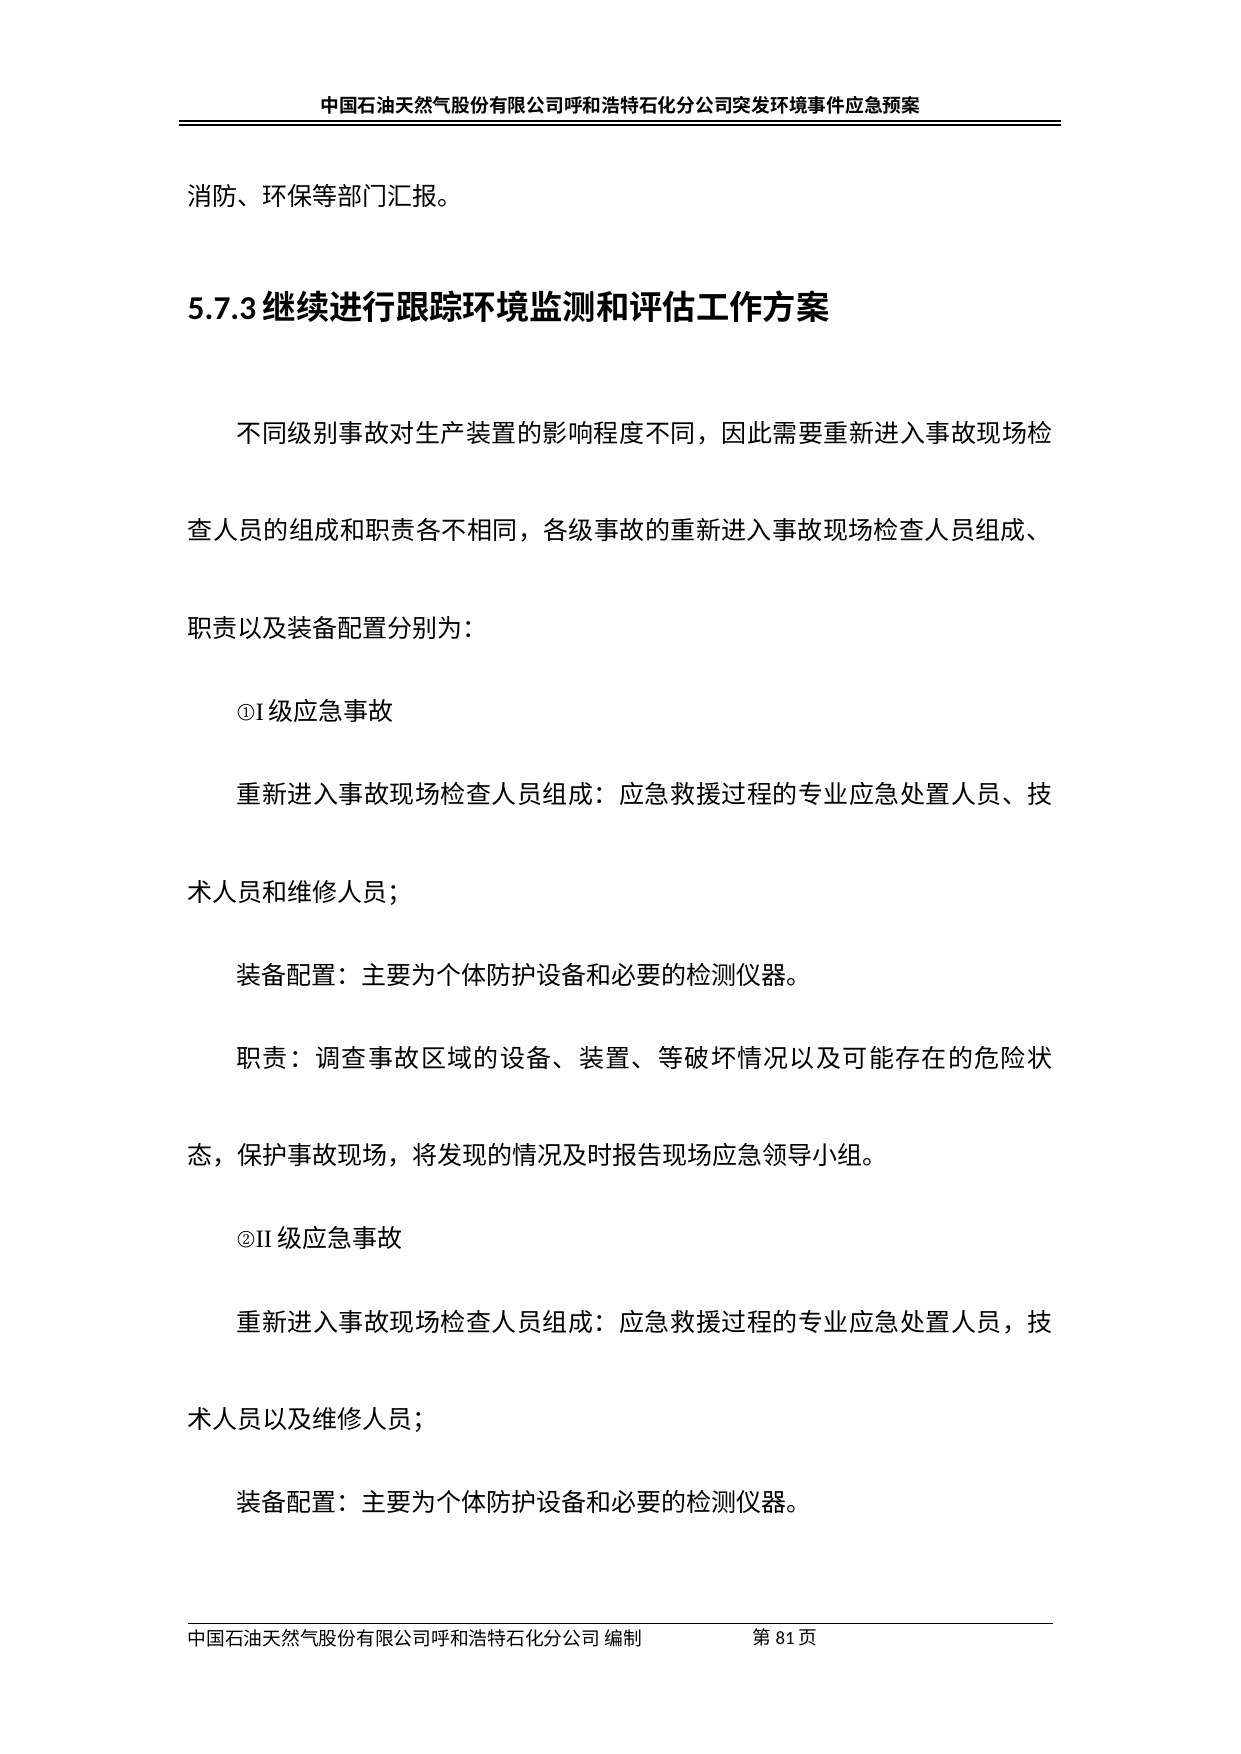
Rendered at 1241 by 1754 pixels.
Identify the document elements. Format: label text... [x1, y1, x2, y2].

text 职责：调查事故区域的设备、装置、等破坏情况以及可能存在的危险状态，保护事故现场，将发现的情况及时报告现场应急领导小组。 [187, 1024, 1053, 1186]
text 装备配置：主要为个体防护设备和必要的检测仪器。 [187, 1468, 1053, 1533]
text ①I级应急事故 [187, 677, 1053, 742]
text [187, 1288, 1053, 1450]
text 不同级别事故对生产装置的影响程度不同，因此需要重新进入事故现场检查人员的组成和职责各不相同，各级事故的重新进入事故现场检查人员组成、职责以及装备配置分别为： [187, 399, 1053, 659]
subtitle 5.7.3继续进行跟踪环境监测和评估工作方案 [187, 272, 1053, 337]
text ②II级应急事故 [187, 1204, 1053, 1269]
text 装备配置：主要为个体防护设备和必要的检测仪器。 [187, 941, 1053, 1006]
text 重新进入事故现场检查人员组成：应急救援过程的专业应急处置人员、技术人员和维修人员； [187, 760, 1053, 923]
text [187, 162, 1053, 227]
